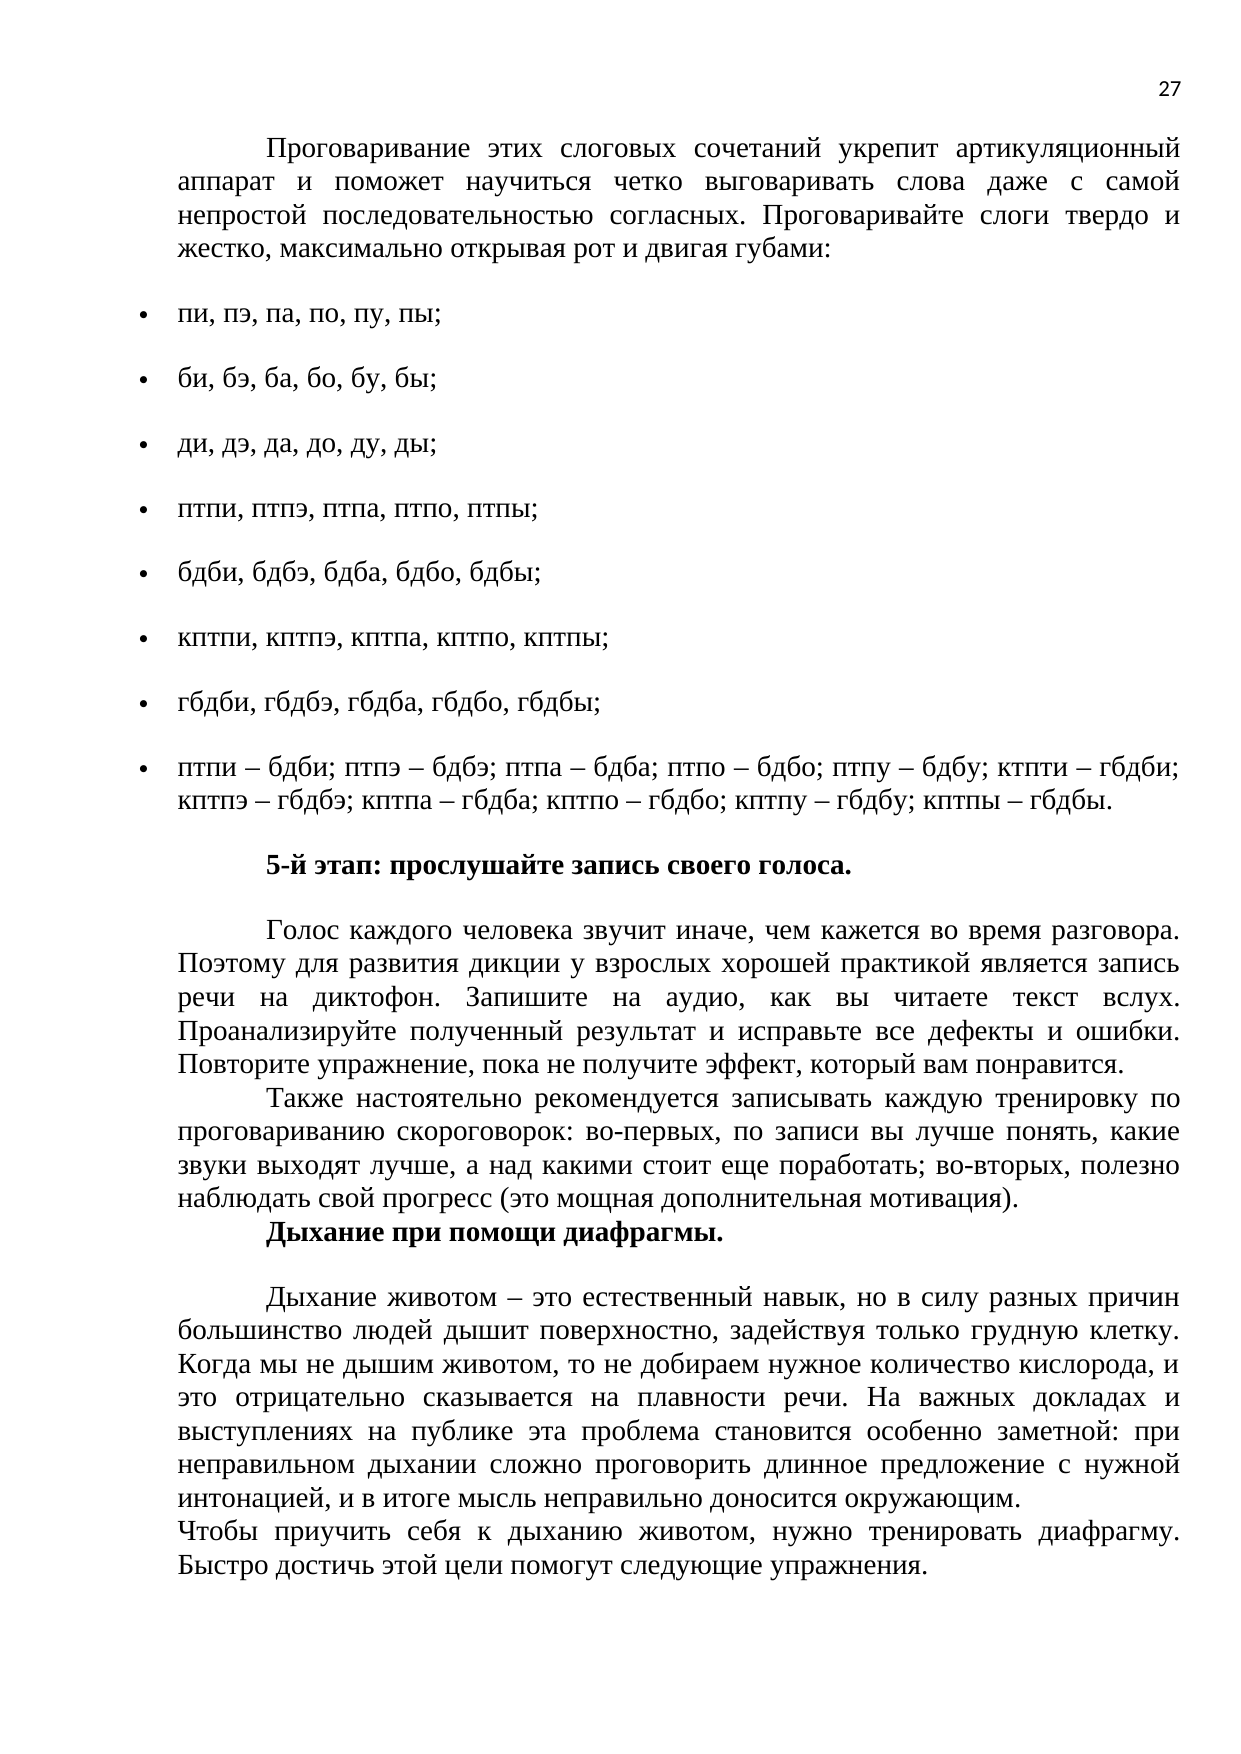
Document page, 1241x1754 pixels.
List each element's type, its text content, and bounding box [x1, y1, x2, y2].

text Голос каждого человека звучит иначе, чем кажется во время разговора. Поэтому для развития дикции у взрослых хорошей практикой является запись речи на диктофон. Запишите на аудио, как вы читаете текст вслух. Проанализируйте полученный результат и исправьте все дефекты и ошибки. Повторите упражнение, пока не получите эффект, который вам понравится. [177, 977, 1181, 1144]
list гбдби, гбдбэ, гбдба, гбдбо, гбдбы; [140, 749, 1181, 782]
list би, бэ, ба, бо, бу, бы; [140, 425, 1181, 458]
text 4-й этап: упражнение на сочетание звонких и глухих согласных. [177, 130, 1181, 163]
text Также настоятельно рекомендуется записывать каждую тренировку по проговариванию скороговорок: во-первых, по записи вы лучше понять, какие звуки выходят лучше, а над какими стоит еще поработать; во-вторых, полезно наблюдать свой прогресс (это мощная дополнительная мотивация). [177, 1144, 1181, 1279]
list кптпи, кптпэ, кптпа, кптпо, кптпы; [140, 684, 1181, 718]
text Дыхание при помощи диафрагмы. [177, 1279, 1181, 1312]
list ди, дэ, да, до, ду, ды; [140, 490, 1181, 523]
list пи, пэ, па, по, пу, пы; [140, 360, 1181, 394]
list птпи, птпэ, птпа, птпо, птпы; [140, 554, 1181, 588]
text 5-й этап: прослушайте запись своего голоса. [177, 912, 1181, 946]
list птпи – бдби; птпэ – бдбэ; птпа – бдба; птпо – бдбо; птпу – бдбу; ктпти – гбдби; кптпэ – гбдбэ; кптпа – гбдба; кптпо – гбдбо; кптпу – гбдбу; кптпы – гбдбы. [140, 814, 1181, 881]
text Проговаривание этих слоговых сочетаний укрепит артикуляционный аппарат и поможет научиться четко выговаривать слова даже с самой непростой последовательностью согласных. Проговаривайте слоги твердо и жестко, максимально открывая рот и двигая губами: [177, 195, 1181, 329]
list бдби, бдбэ, бдба, бдбо, бдбы; [140, 619, 1181, 653]
text Дыхание животом – это естественный навык, но в силу разных причин большинство людей дышит поверхностно, задействуя только грудную клетку. Когда мы не дышим животом, то не добираем нужное количество кислорода, и это отрицательно сказывается на плавности речи. На важных докладах и выступлениях на публике эта проблема становится особенно заметной: при неправильном дыхании сложно проговорить длинное предложение с нужной интонацией, и в итоге мысль неправильно доносится окружающим. [177, 1343, 1181, 1578]
